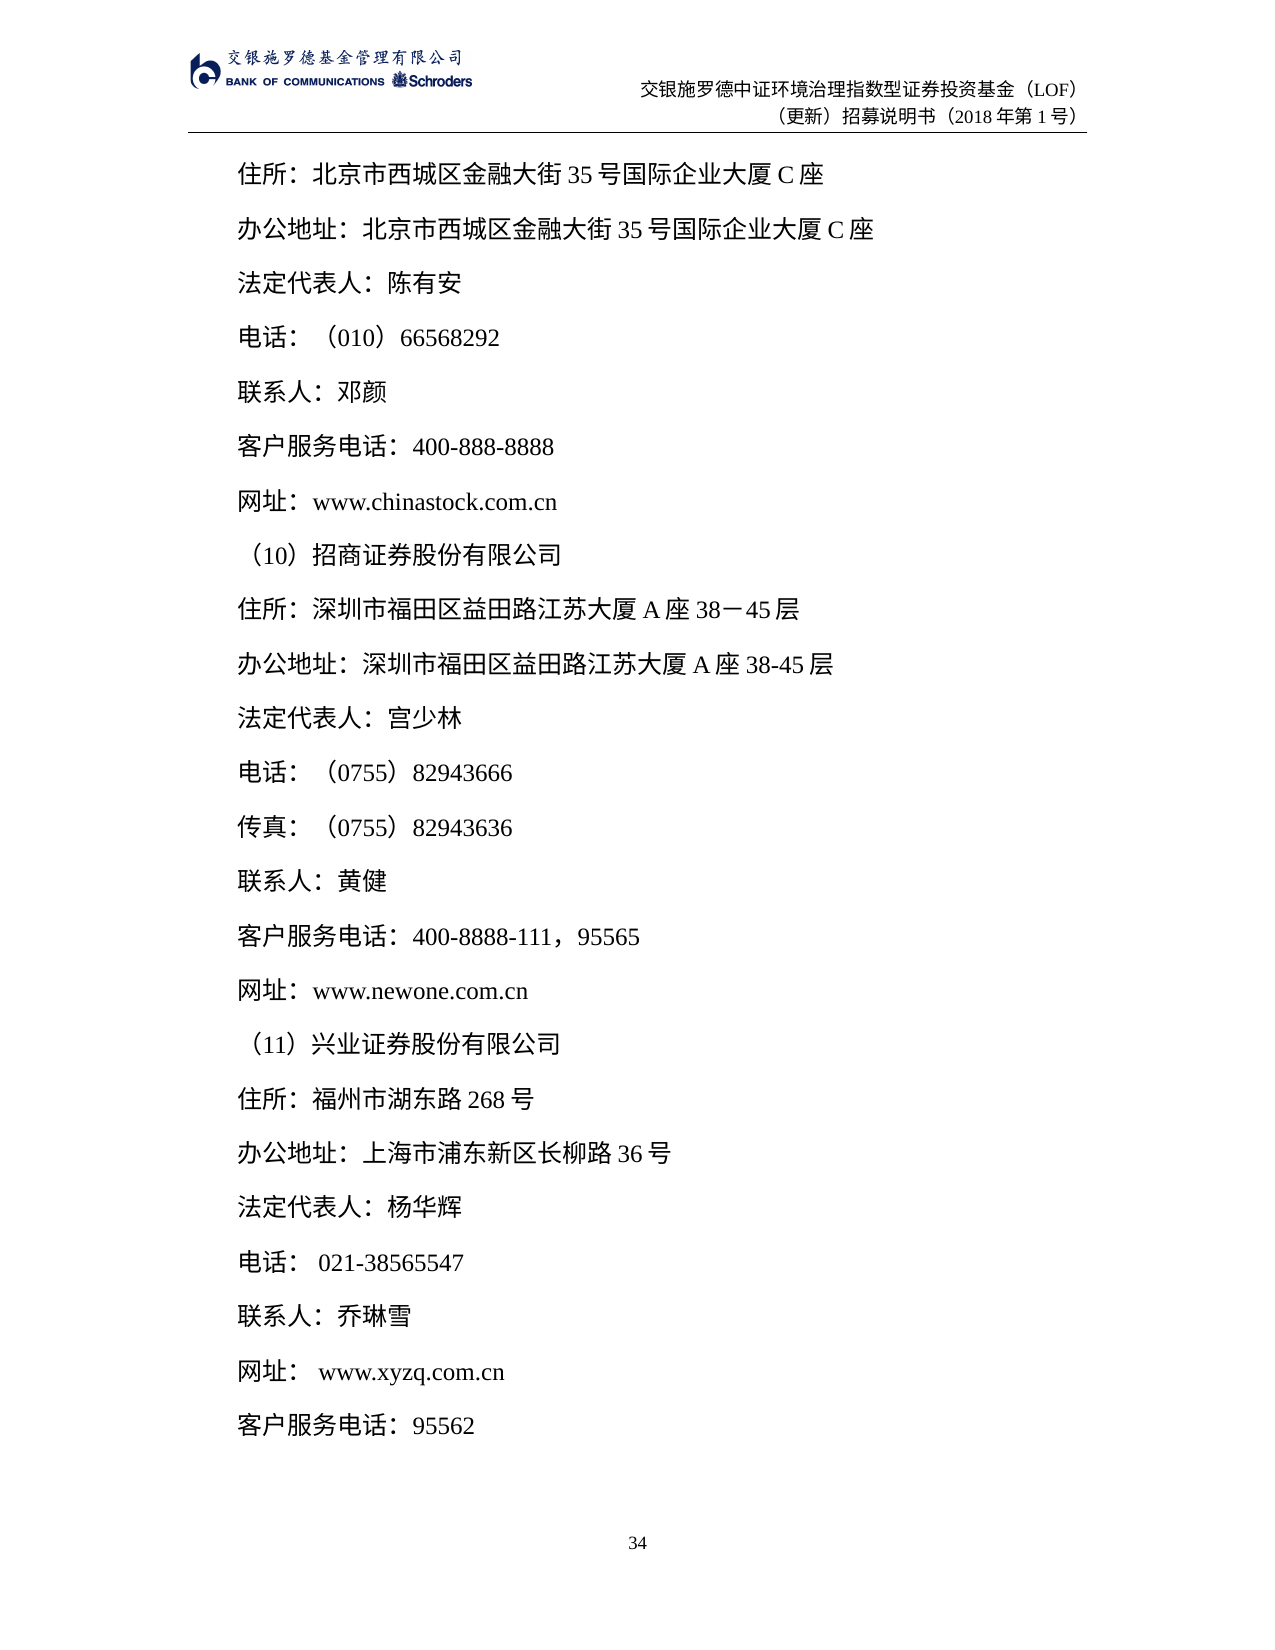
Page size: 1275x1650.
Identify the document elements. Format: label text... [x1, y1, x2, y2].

text 电话：（0755）82943666 [187, 753, 1087, 789]
text （11）兴业证券股份有限公司 [187, 1025, 1087, 1061]
text 客户服务电话：95562 [187, 1405, 1087, 1442]
text 办公地址：北京市西城区金融大街35号国际企业大厦C座 [187, 209, 1087, 245]
text 客户服务电话：400-888-8888 [187, 427, 1087, 463]
text 法定代表人：杨华辉 [187, 1188, 1087, 1224]
text 网址：www.newone.com.cn [187, 970, 1087, 1007]
text 住所：福州市湖东路268号 [187, 1079, 1087, 1115]
text 电话： 021-38565547 [187, 1242, 1087, 1278]
text 住所：北京市西城区金融大街35号国际企业大厦C座 [187, 155, 1087, 191]
text 网址： www.xyzq.com.cn [187, 1351, 1087, 1387]
text 法定代表人：宫少林 [187, 698, 1087, 735]
text 客户服务电话：400-8888-111，95565 [187, 916, 1087, 952]
text 办公地址：上海市浦东新区长柳路36号 [187, 1133, 1087, 1170]
text 电话：（010）66568292 [187, 318, 1087, 354]
text 联系人：乔琳雪 [187, 1297, 1087, 1333]
text 网址：www.chinastock.com.cn [187, 481, 1087, 517]
text 办公地址：深圳市福田区益田路江苏大厦A座38-45层 [187, 644, 1087, 680]
text 住所：深圳市福田区益田路江苏大厦A座38－45层 [187, 590, 1087, 626]
text 传真：（0755）82943636 [187, 807, 1087, 843]
text 法定代表人：陈有安 [187, 263, 1087, 300]
text 联系人：邓颜 [187, 372, 1087, 408]
picture [190, 50, 472, 89]
text （10）招商证券股份有限公司 [187, 535, 1087, 572]
text 联系人：黄健 [187, 862, 1087, 898]
